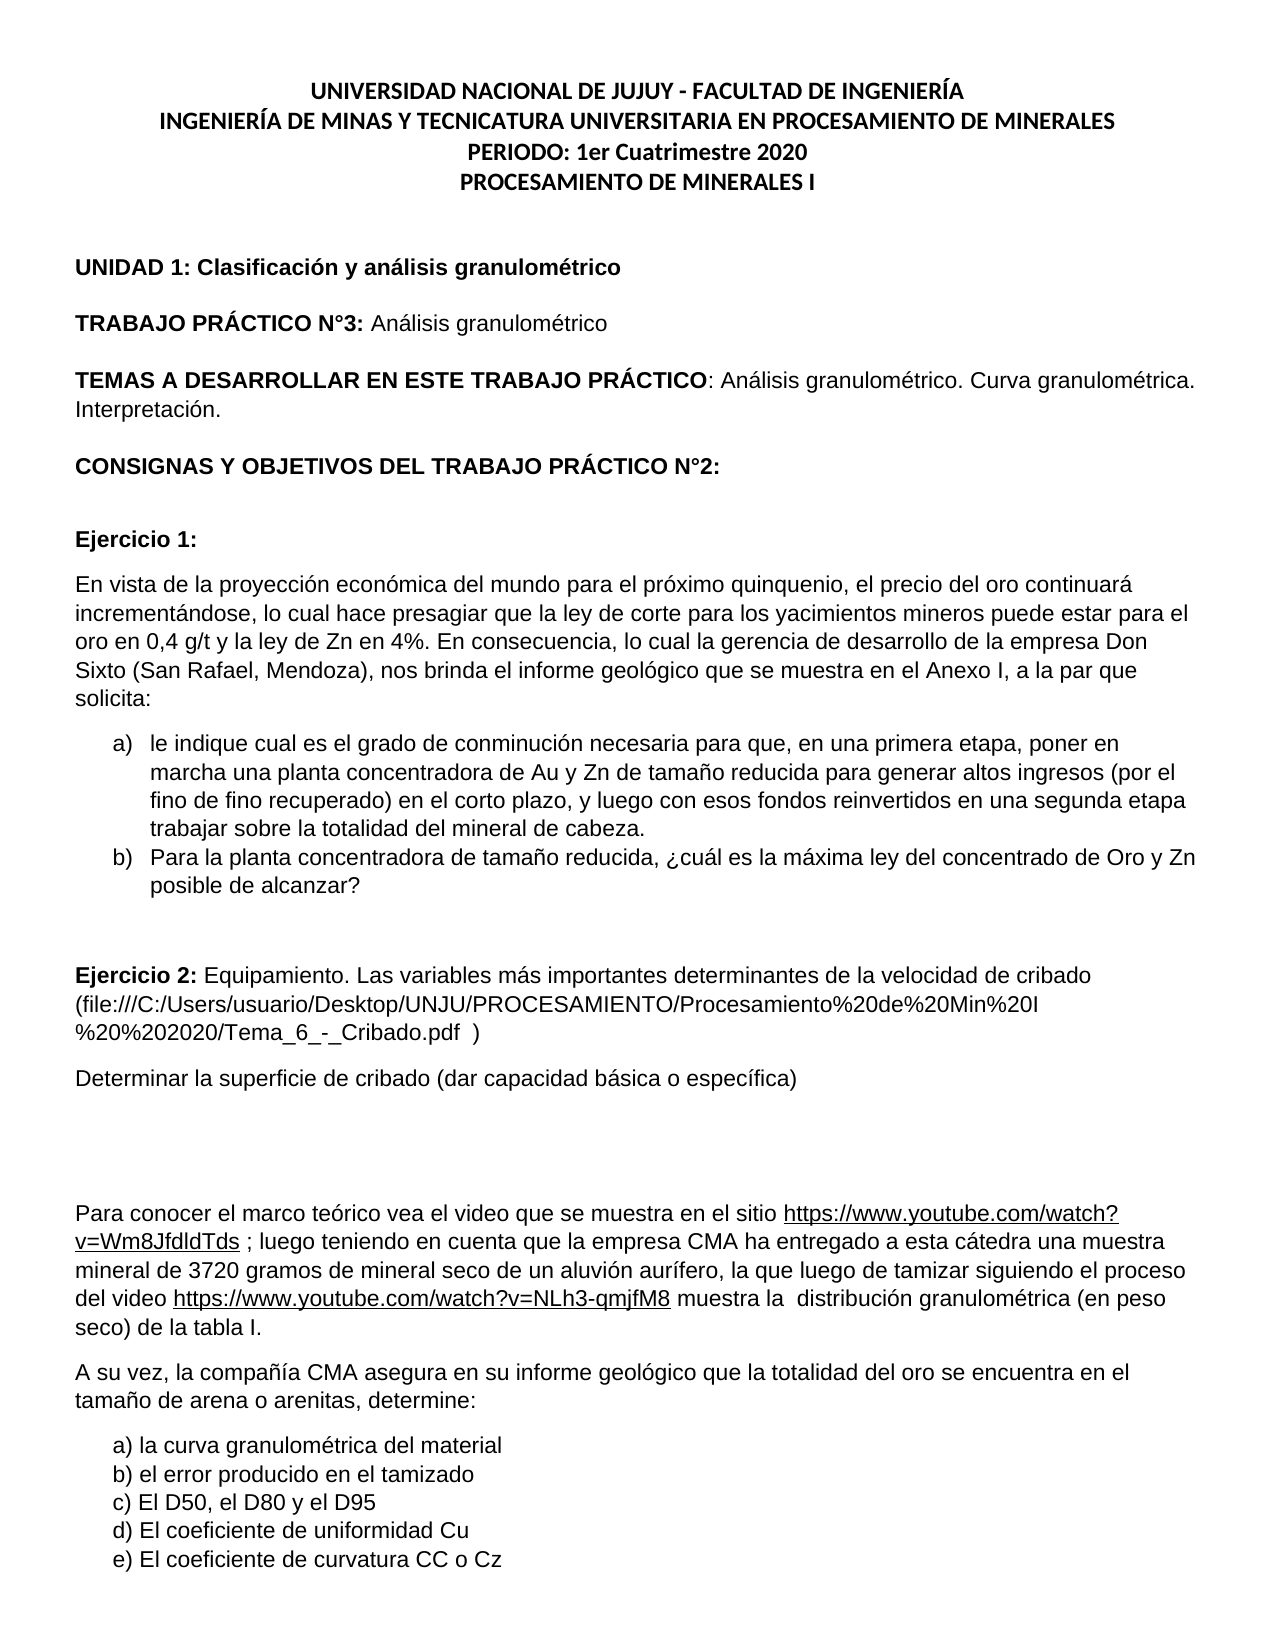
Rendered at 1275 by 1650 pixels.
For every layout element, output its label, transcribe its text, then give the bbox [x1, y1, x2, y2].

text c) El D50, el D80 y el D95 [112, 1489, 1200, 1515]
text CONSIGNAS Y OBJETIVOS DEL TRABAJO PRÁCTICO N°2: [75, 453, 1200, 479]
text a) la curva granulométrica del material [112, 1432, 1200, 1458]
text Ejercicio 2: Equipamiento. Las variables más importantes determinantes de la velocidad de cribado (file:///C:/Users/usuario/Desktop/UNJU/PROCESAMIENTO/Procesamiento%20de%20Min%20I%20%202020/Tema_6_-_Cribado.pdf ) [75, 962, 1200, 1046]
text b) el error producido en el tamizado [112, 1461, 1200, 1487]
text En vista de la proyección económica del mundo para el próximo quinquenio, el precio del oro continuará incrementándose, lo cual hace presagiar que la ley de corte para los yacimientos mineros puede estar para el oro en 0,4 g/t y la ley de Zn en 4%. En consecuencia, lo cual la gerencia de desarrollo de la empresa Don Sixto (San Rafael, Mendoza), nos brinda el informe geológico que se muestra en el Anexo I, a la par que solicita: [75, 571, 1200, 711]
text TRABAJO PRÁCTICO N°3: Análisis granulométrico [75, 310, 1200, 337]
list Para la planta concentradora de tamaño reducida, ¿cuál es la máxima ley del concentrado de Oro y Zn posible de alcanzar? [112, 844, 1200, 899]
text UNIVERSIDAD NACIONAL DE JUJUY - FACULTAD DE INGENIERÍA [75, 75, 1200, 106]
text TEMAS A DESARROLLAR EN ESTE TRABAJO PRÁCTICO: Análisis granulométrico. Curva granulométrica. Interpretación. [75, 367, 1200, 422]
text Para conocer el marco teórico vea el video que se muestra en el sitio https://www.youtube.com/watch?v=Wm8JfdldTds ; luego teniendo en cuenta que la empresa CMA ha entregado a esta cátedra una muestra mineral de 3720 gramos de mineral seco de un aluvión aurífero, la que luego de tamizar siguiendo el proceso del video https://www.youtube.com/watch?v=NLh3-qmjfM8 muestra la distribución granulométrica (en peso seco) de la tabla I. [75, 1200, 1200, 1340]
text Ejercicio 1: [75, 526, 1200, 552]
text INGENIERÍA DE MINAS Y TECNICATURA UNIVERSITARIA EN PROCESAMIENTO DE MINERALES [75, 106, 1200, 136]
text PERIODO: 1er Cuatrimestre 2020 [75, 136, 1200, 167]
list le indique cual es el grado de conminución necesaria para que, en una primera etapa, poner en marcha una planta concentradora de Au y Zn de tamaño reducida para generar altos ingresos (por el fino de fino recuperado) en el corto plazo, y luego con esos fondos reinvertidos en una segunda etapa trabajar sobre la totalidad del mineral de cabeza. [112, 730, 1200, 842]
text UNIDAD 1: Clasificación y análisis granulométrico [75, 253, 1200, 280]
text A su vez, la compañía CMA asegura en su informe geológico que la totalidad del oro se encuentra en el tamaño de arena o arenitas, determine: [75, 1359, 1200, 1413]
text PROCESAMIENTO DE MINERALES I [75, 167, 1200, 197]
text Determinar la superficie de cribado (dar capacidad básica o específica) [75, 1064, 1200, 1091]
text e) El coeficiente de curvatura CC o Cz [112, 1546, 1200, 1572]
text d) El coeficiente de uniformidad Cu [112, 1517, 1200, 1544]
